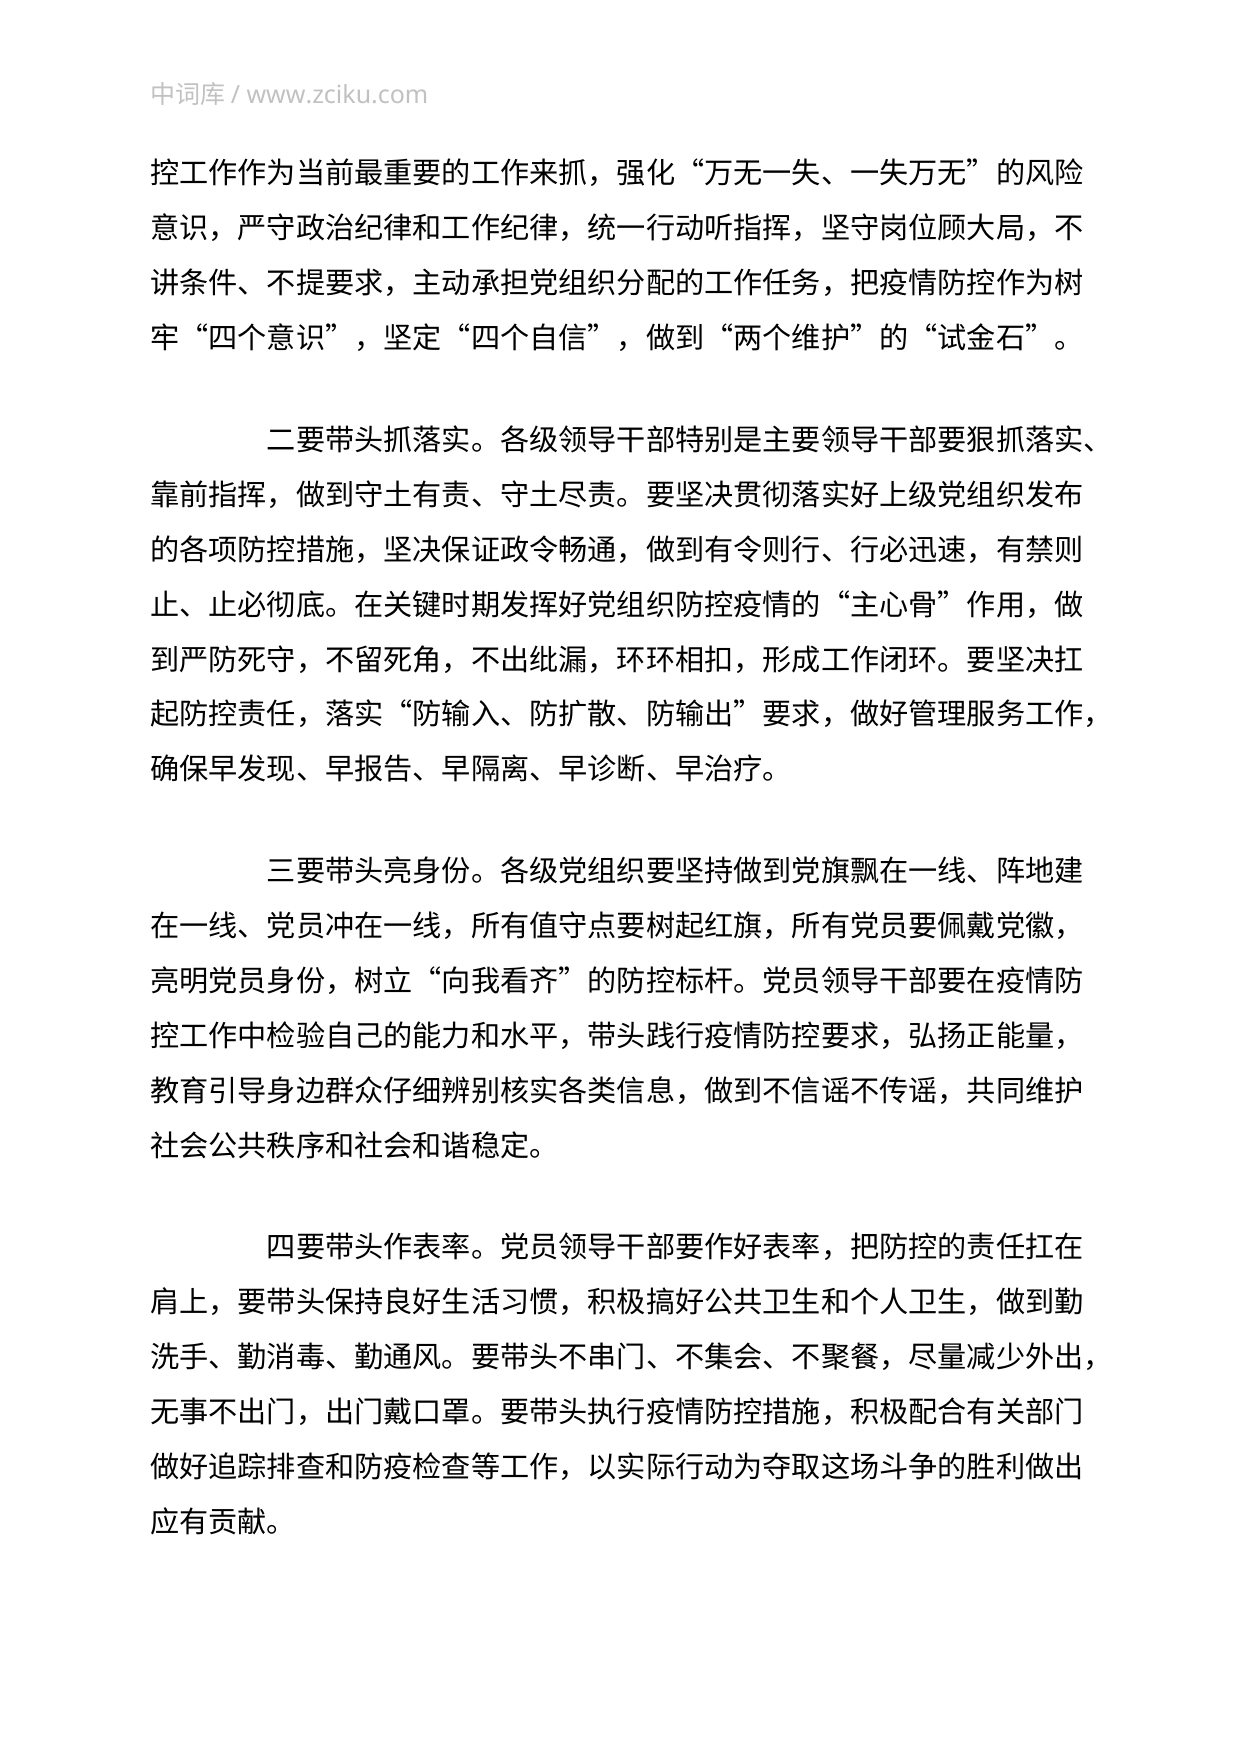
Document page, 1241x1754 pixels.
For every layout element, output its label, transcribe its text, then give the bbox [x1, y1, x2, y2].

text 二要带头抓落实。各级领导干部特别是主要领导干部要狠抓落实、靠前指挥，做到守土有责、守土尽责。要坚决贯彻落实好上级党组织发布的各项防控措施，坚决保证政令畅通，做到有令则行、行必迅速，有禁则止、止必彻底。在关键时期发挥好党组织防控疫情的“主心骨”作用，做到严防死守，不留死角，不出纰漏，环环相扣，形成工作闭环。要坚决扛起防控责任，落实“防输入、防扩散、防输出”要求，做好管理服务工作，确保早发现、早报告、早隔离、早诊断、早治疗。 [150, 416, 1090, 788]
text 三要带头亮身份。各级党组织要坚持做到党旗飘在一线、阵地建在一线、党员冲在一线，所有值守点要树起红旗，所有党员要佩戴党徽，亮明党员身份，树立“向我看齐”的防控标杆。党员领导干部要在疫情防控工作中检验自己的能力和水平，带头践行疫情防控要求，弘扬正能量，教育引导身边群众仔细辨别核实各类信息，做到不信谣不传谣，共同维护社会公共秩序和社会和谐稳定。 [150, 848, 1090, 1164]
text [150, 150, 1090, 357]
text 四要带头作表率。党员领导干部要作好表率，把防控的责任扛在肩上，要带头保持良好生活习惯，积极搞好公共卫生和个人卫生，做到勤洗手、勤消毒、勤通风。要带头不串门、不集会、不聚餐，尽量减少外出，无事不出门，出门戴口罩。要带头执行疫情防控措施，积极配合有关部门做好追踪排查和防疫检查等工作，以实际行动为夺取这场斗争的胜利做出应有贡献。 [150, 1224, 1090, 1541]
